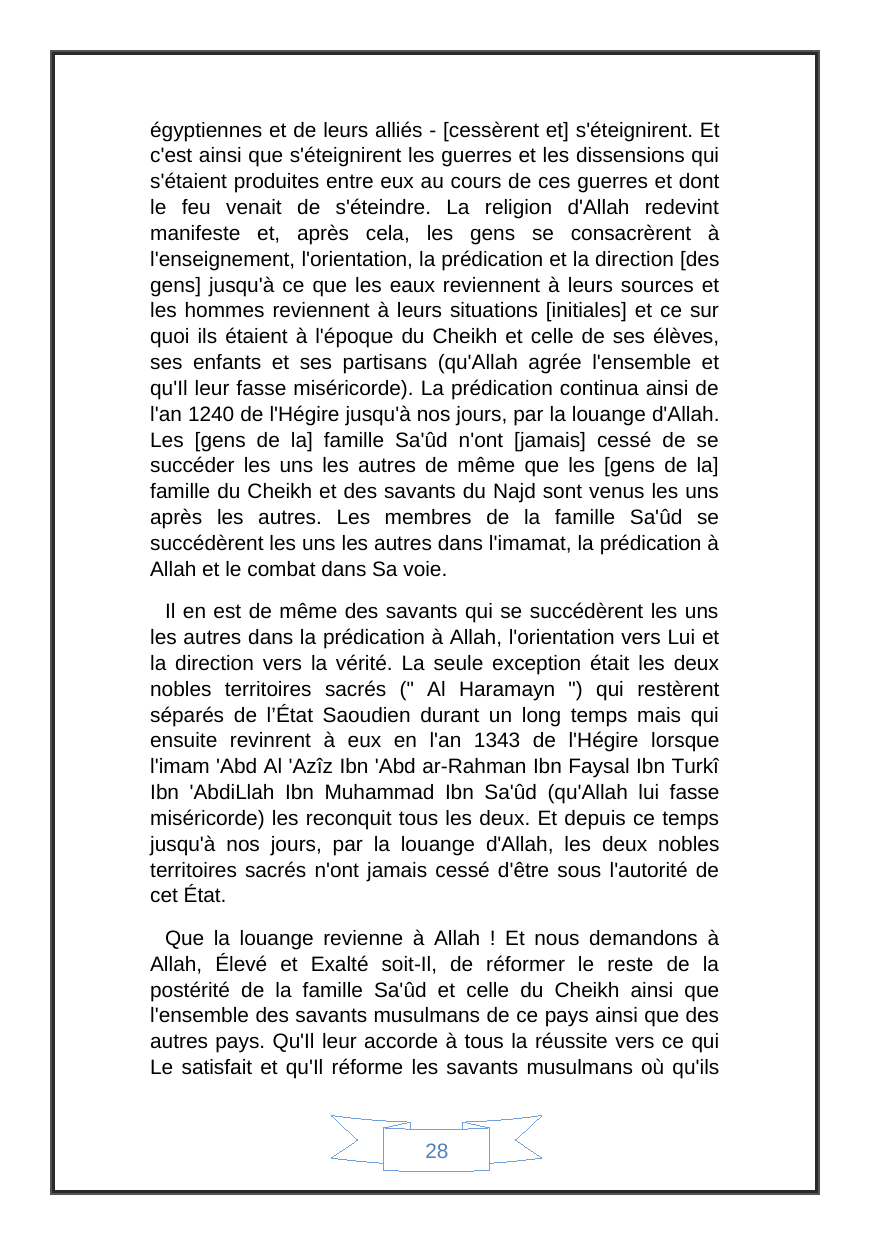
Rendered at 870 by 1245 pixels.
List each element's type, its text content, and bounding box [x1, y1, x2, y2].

text Il en est de même des savants qui se succédèrent les uns les autres dans la prédication à Allah, l'orientation vers Lui et la direction vers la vérité. La seule exception était les deux nobles territoires sacrés (" Al Haramayn ") qui restèrent séparés de l’État Saoudien durant un long temps mais qui ensuite revinrent à eux en l'an 1343 de l'Hégire lorsque l'imam 'Abd Al 'Azîz Ibn 'Abd ar-Rahman Ibn Faysal Ibn Turkî Ibn 'AbdiLlah Ibn Muhammad Ibn Sa'ûd (qu'Allah lui fasse miséricorde) les reconquit tous les deux. Et depuis ce temps jusqu'à nos jours, par la louange d'Allah, les deux nobles territoires sacrés n'ont jamais cessé d'être sous l'autorité de cet État. [150, 599, 720, 907]
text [150, 117, 720, 581]
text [150, 926, 720, 1079]
